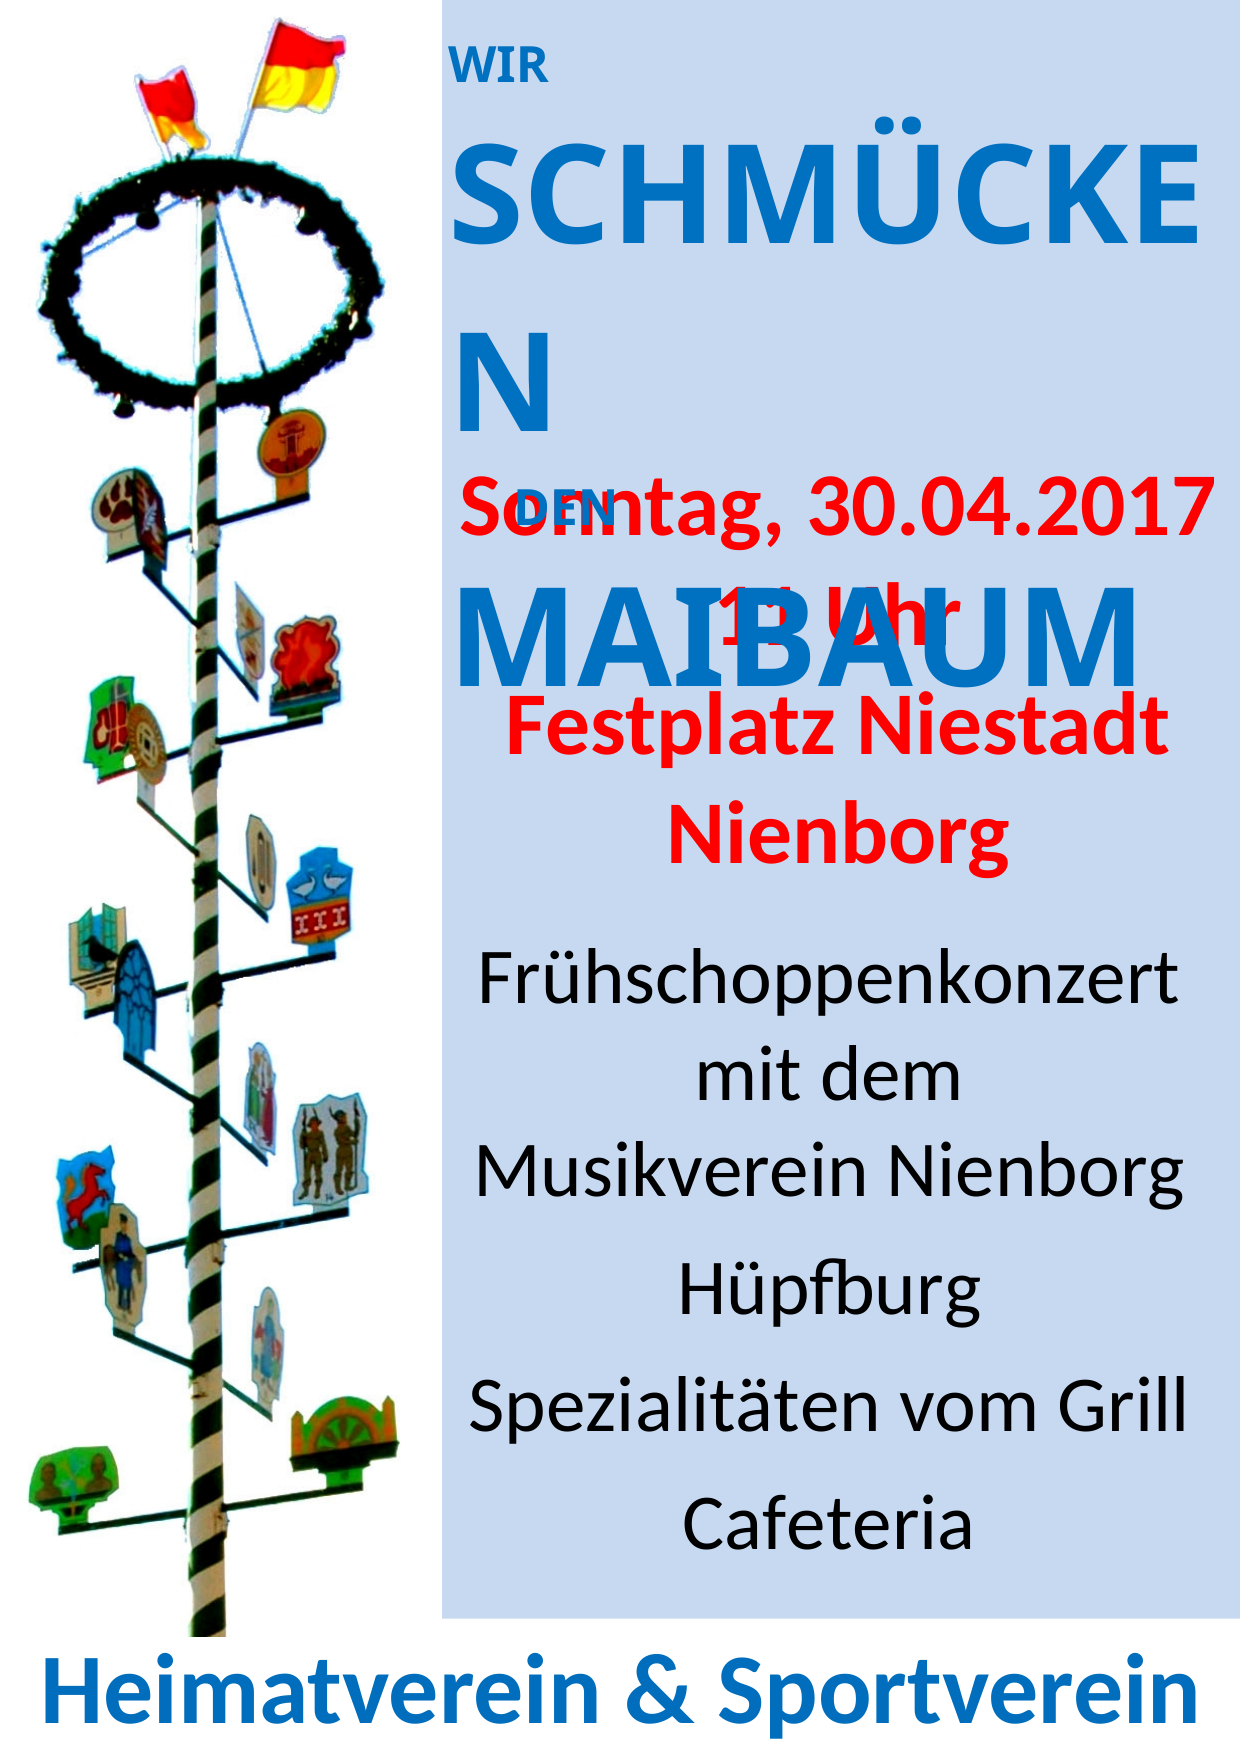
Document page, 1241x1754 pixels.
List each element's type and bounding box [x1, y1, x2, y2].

picture [15, 5, 416, 1637]
